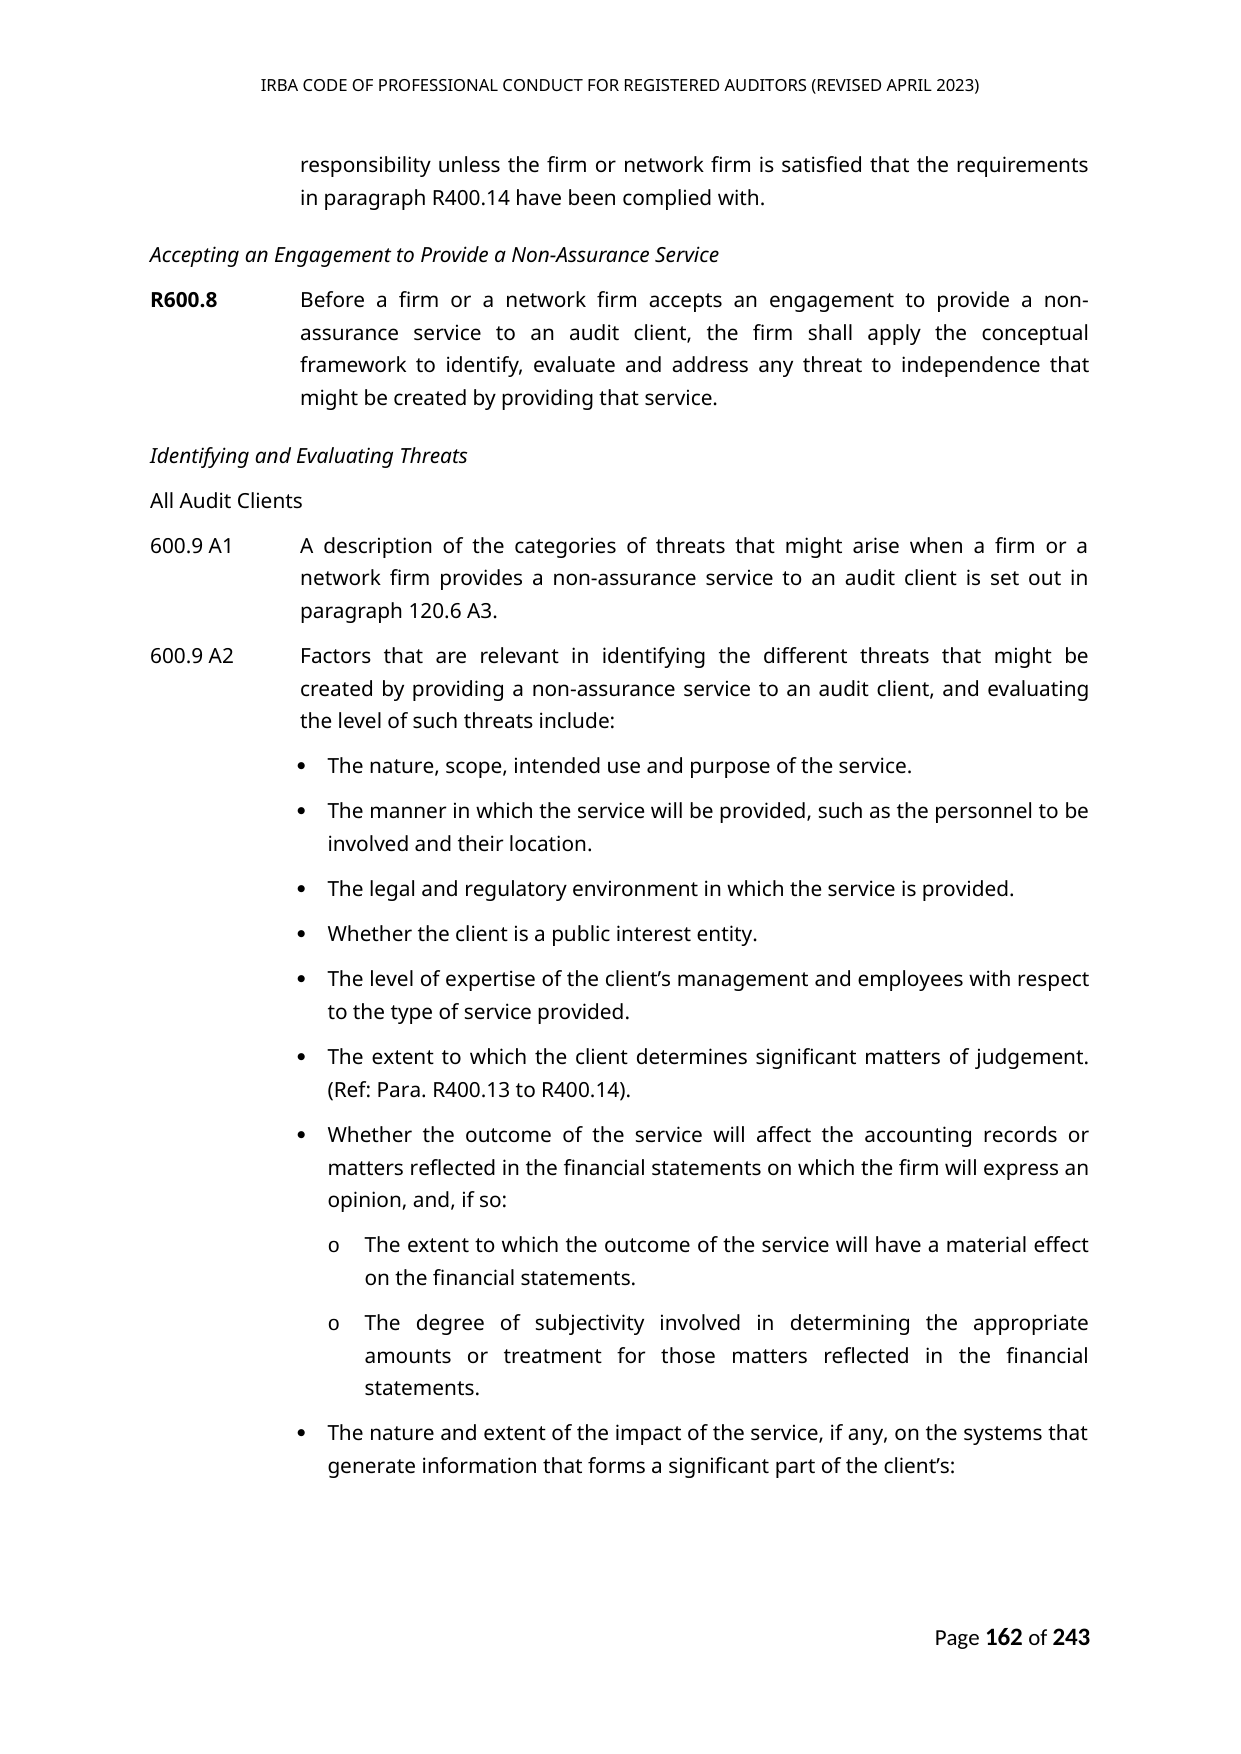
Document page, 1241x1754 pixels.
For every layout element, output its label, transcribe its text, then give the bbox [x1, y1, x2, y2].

list The nature and extent of the impact of the service, if any, on the systems that generate information that forms a significant part of the client’s: [298, 1418, 1090, 1479]
list Whether the outcome of the service will affect the accounting records or matters reflected in the financial statements on which the firm will express an opinion, and, if so: [298, 1120, 1090, 1214]
list The legal and regulatory environment in which the service is provided. [298, 874, 1090, 903]
list The manner in which the service will be provided, such as the personnel to be involved and their location. [298, 797, 1090, 858]
list Whether the client is a public interest entity. [298, 919, 1090, 948]
list The extent to which the outcome of the service will have a material effect on the financial statements. [327, 1230, 1090, 1291]
list The extent to which the client determines significant matters of judgement. (Ref: Para. R400.13 to R400.14). [298, 1042, 1090, 1103]
list The level of expertise of the client’s management and employees with respect to the type of service provided. [298, 964, 1090, 1026]
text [150, 150, 1090, 211]
text 600.9 A2 Factors that are relevant in identifying the different threats that might be created by providing a non-assurance service to an audit client, and evaluating the level of such threats include: [150, 641, 1090, 735]
text Identifying and Evaluating Threats [150, 441, 1090, 469]
list The degree of subjectivity involved in determining the appropriate amounts or treatment for those matters reflected in the financial statements. [327, 1308, 1090, 1402]
text 600.9 A1 A description of the categories of threats that might arise when a firm or a network firm provides a non-assurance service to an audit client is set out in paragraph 120.6 A3. [150, 531, 1090, 624]
text R600.8 Before a firm or a network firm accepts an engagement to provide a non-assurance service to an audit client, the firm shall apply the conceptual framework to identify, evaluate and address any threat to independence that might be created by providing that service. [150, 285, 1090, 412]
list The nature, scope, intended use and purpose of the service. [298, 752, 1090, 780]
text All Audit Clients [150, 486, 1090, 514]
text Accepting an Engagement to Provide a Non-Assurance Service [150, 240, 1090, 269]
